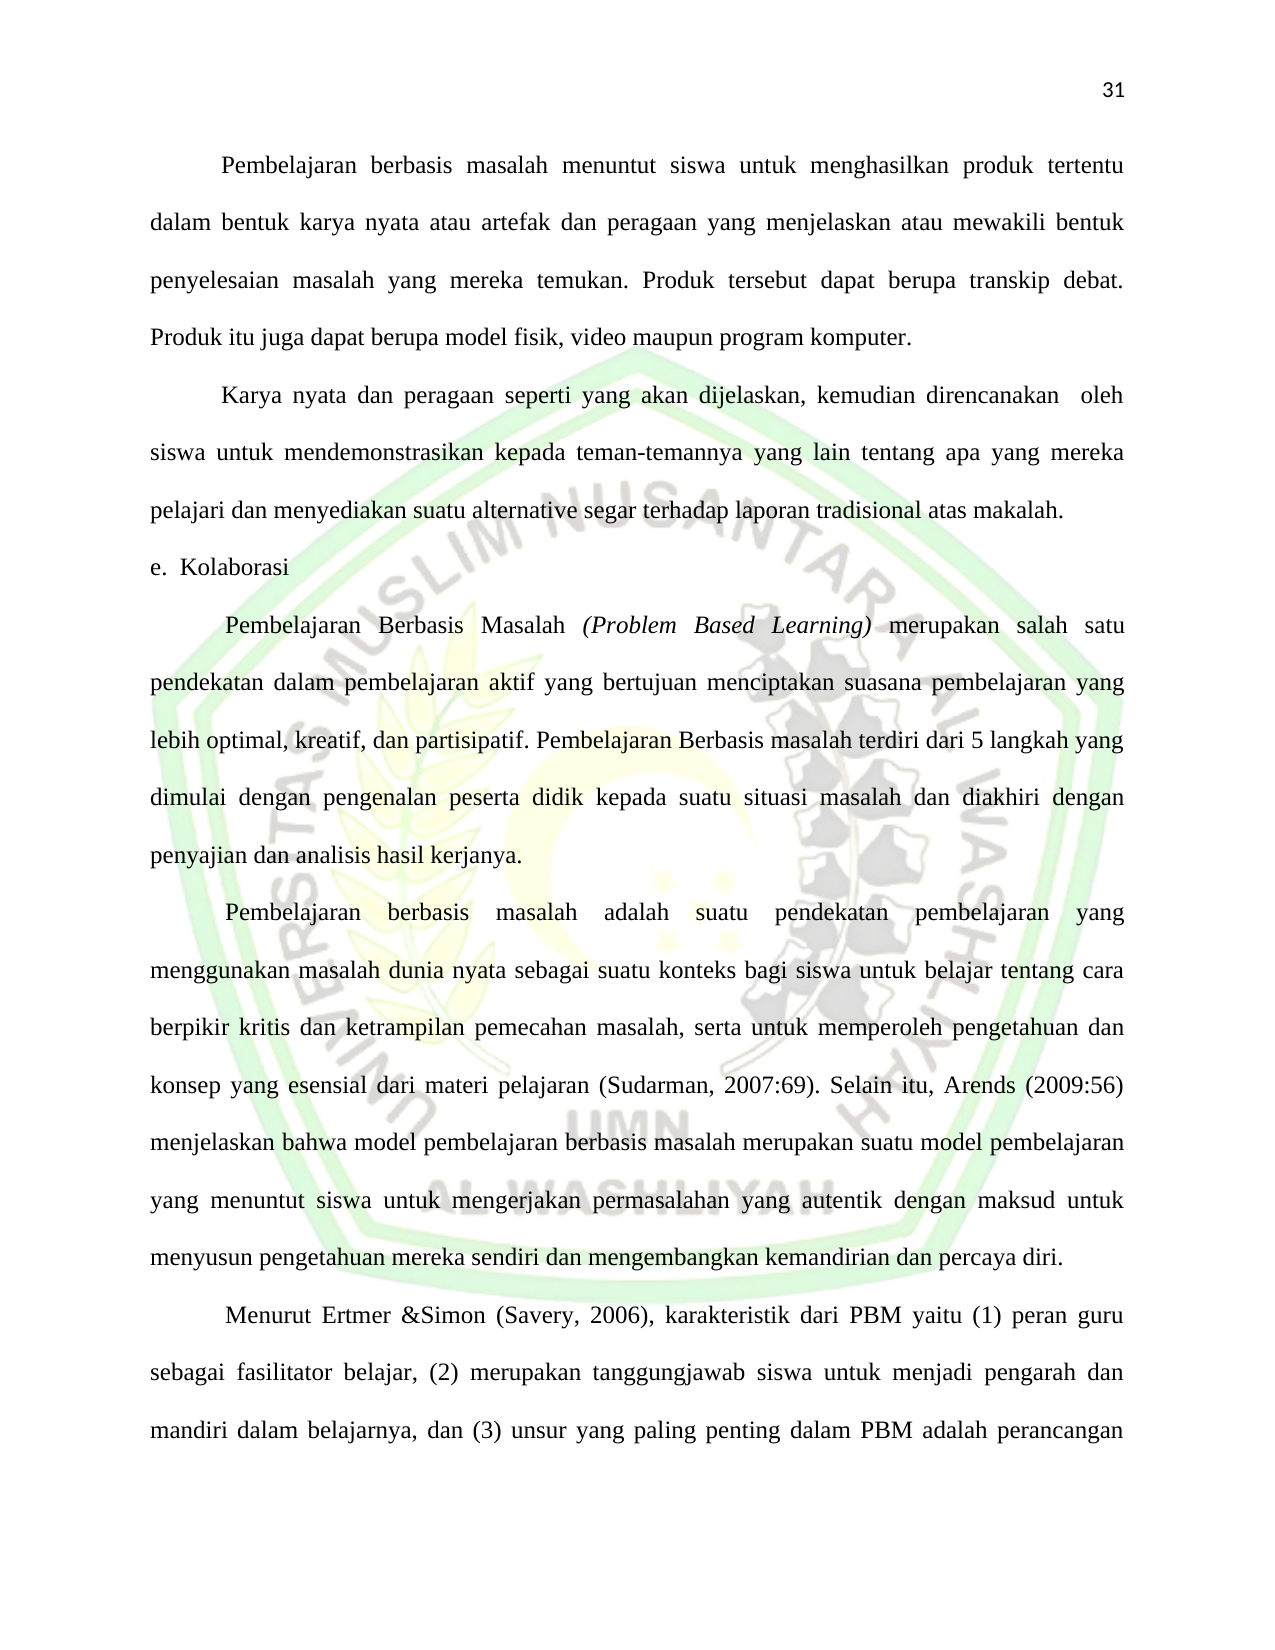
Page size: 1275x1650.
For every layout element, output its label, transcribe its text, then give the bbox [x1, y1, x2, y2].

text Pembelajaran berbasis masalah menuntut siswa untuk menghasilkan produk tertentu dalam bentuk karya nyata atau artefak dan peragaan yang menjelaskan atau mewakili bentuk penyelesaian masalah yang mereka temukan. Produk tersebut dapat berupa transkip debat. Produk itu juga dapat berupa model fisik, video maupun program komputer. [150, 150, 1125, 351]
list Kolaborasi [150, 552, 1125, 581]
text Karya nyata dan peragaan seperti yang akan dijelaskan, kemudian direncanakan oleh siswa untuk mendemonstrasikan kepada teman-temannya yang lain tentang apa yang mereka pelajari dan menyediakan suatu alternative segar terhadap laporan tradisional atas makalah. [150, 380, 1125, 524]
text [150, 1300, 1125, 1444]
text Pembelajaran berbasis masalah adalah suatu pendekatan pembelajaran yang menggunakan masalah dunia nyata sebagai suatu konteks bagi siswa untuk belajar tentang cara berpikir kritis dan ketrampilan pemecahan masalah, serta untuk memperoleh pengetahuan dan konsep yang esensial dari materi pelajaran (Sudarman, 2007:69). Selain itu, Arends (2009:56) menjelaskan bahwa model pembelajaran berbasis masalah merupakan suatu model pembelajaran yang menuntut siswa untuk mengerjakan permasalahan yang autentik dengan maksud untuk menyusun pengetahuan mereka sendiri dan mengembangkan kemandirian dan percaya diri. [150, 897, 1125, 1271]
text Pembelajaran Berbasis Masalah (Problem Based Learning) merupakan salah satu pendekatan dalam pembelajaran aktif yang bertujuan menciptakan suasana pembelajaran yang lebih optimal, kreatif, dan partisipatif. Pembelajaran Berbasis masalah terdiri dari 5 langkah yang dimulai dengan pengenalan peserta didik kepada suatu situasi masalah dan diakhiri dengan penyajian dan analisis hasil kerjanya. [150, 610, 1125, 869]
